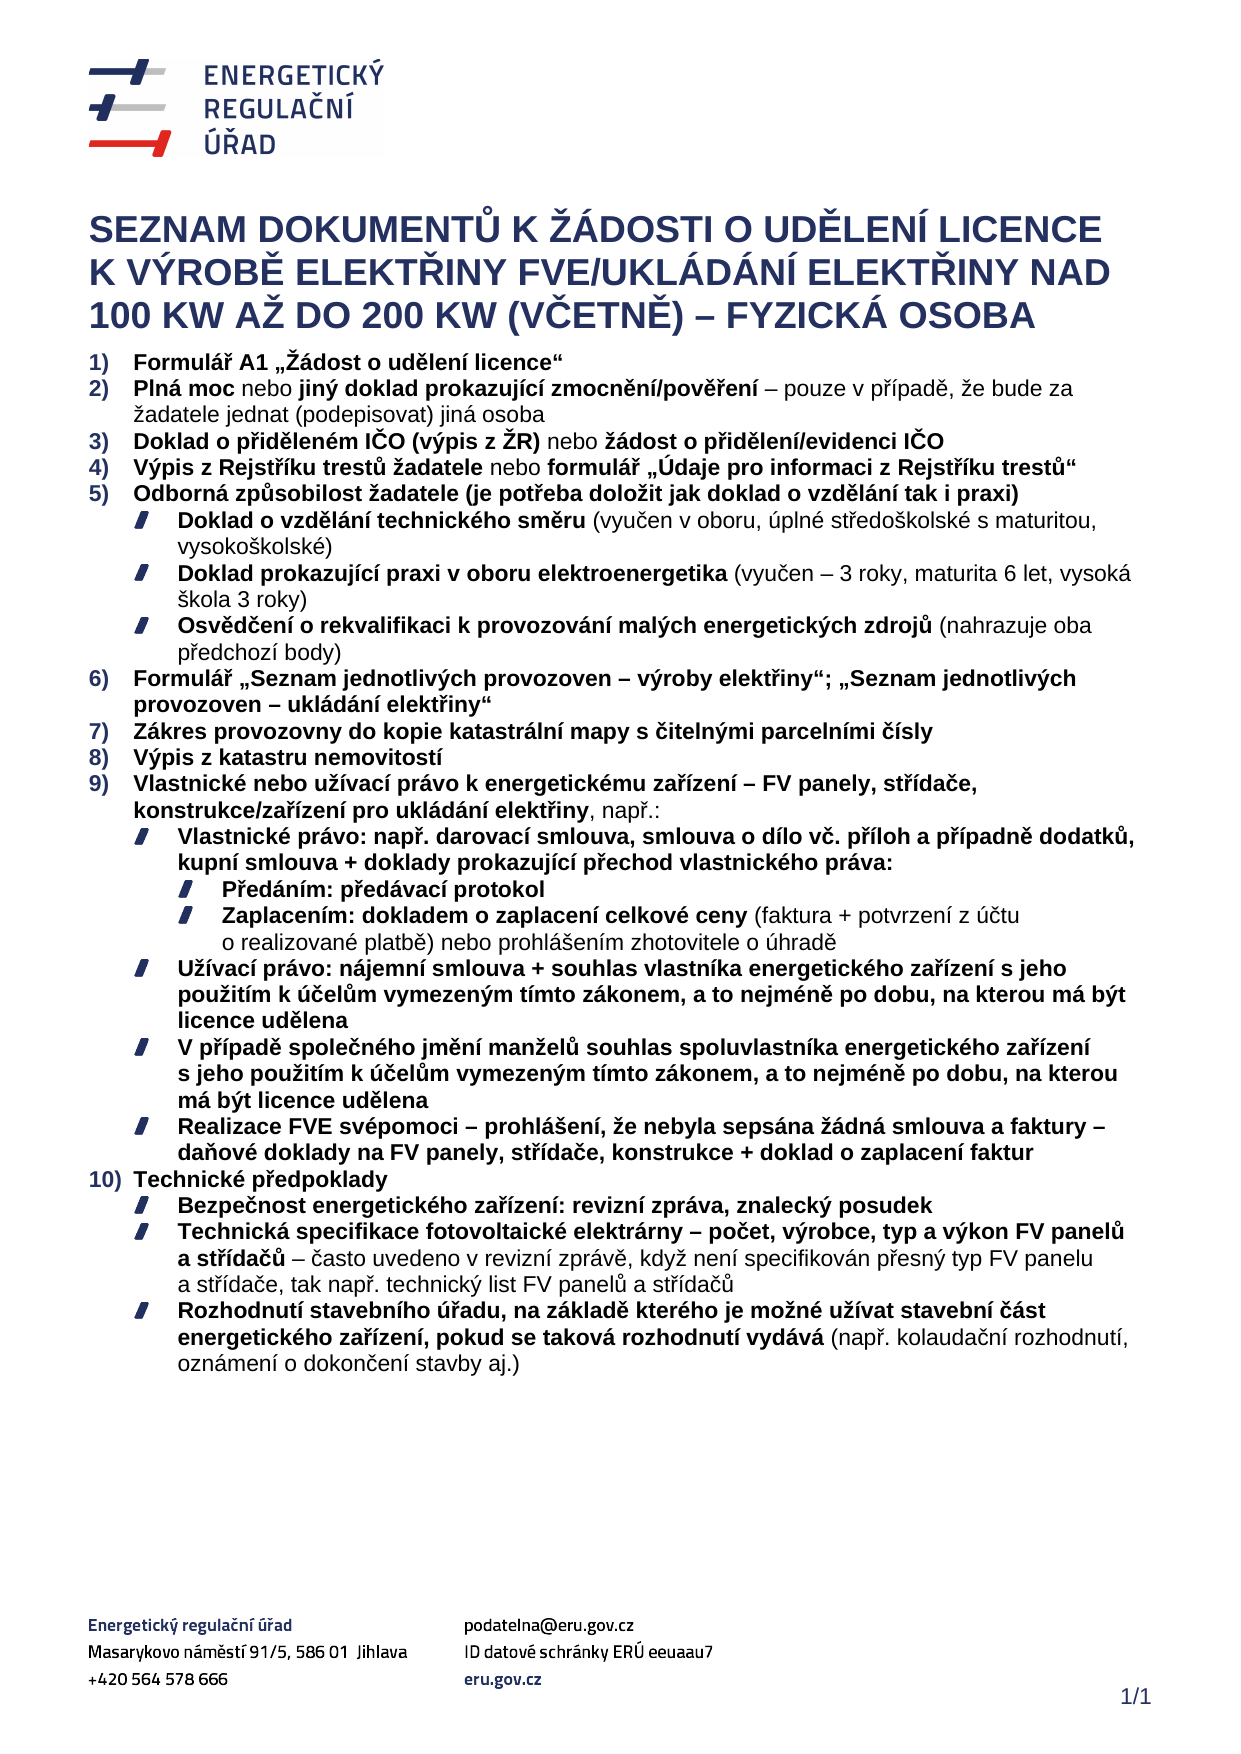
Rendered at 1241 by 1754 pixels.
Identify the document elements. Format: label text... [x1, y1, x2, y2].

picture [134, 617, 149, 634]
list Technické předpoklady [89, 1166, 1152, 1192]
picture [88, 59, 384, 157]
list Výpis z Rejstříku trestů žadatele nebo formulář „Údaje pro informaci z Rejstříku trestů“ [89, 454, 1152, 480]
picture [134, 1302, 149, 1319]
picture [134, 828, 149, 845]
list Vlastnické nebo užívací právo k energetickému zařízení – FV panely, střídače, konstrukce/zařízení pro ukládání elektřiny, např.: [89, 770, 1152, 823]
picture [88, 1618, 713, 1689]
picture [134, 1117, 149, 1135]
text Realizace FVE svépomoci – prohlášení, že nebyla sepsána žádná smlouva a faktury – daňové doklady na FV panely, střídače, konstrukce + doklad o zaplacení faktur [133, 1113, 1152, 1166]
text Osvědčení o rekvalifikaci k provozování malých energetických zdrojů (nahrazuje oba předchozí body) [133, 612, 1152, 665]
list Plná moc nebo jiný doklad prokazující zmocnění/pověření – pouze v případě, že bude za žadatele jednat (podepisovat) jiná osoba [89, 375, 1152, 428]
text Užívací právo: nájemní smlouva + souhlas vlastníka energetického zařízení s jeho použitím k účelům vymezeným tímto zákonem, a to nejméně po dobu, na kterou má být licence udělena [133, 955, 1152, 1034]
list Formulář „Seznam jednotlivých provozoven – výroby elektřiny“; „Seznam jednotlivých provozoven – ukládání elektřiny“ [89, 665, 1152, 718]
picture [178, 906, 193, 924]
text Rozhodnutí stavebního úřadu, na základě kterého je možné užívat stavební část energetického zařízení, pokud se taková rozhodnutí vydává (např. kolaudační rozhodnutí, oznámení o dokončení stavby aj.) [133, 1297, 1152, 1376]
list Doklad o přiděleném IČO (výpis z ŽR) nebo žádost o přidělení/evidenci IČO [89, 428, 1152, 454]
list Výpis z katastru nemovitostí [89, 744, 1152, 770]
text Předáním: předávací protokol [177, 876, 1152, 902]
list Odborná způsobilost žadatele (je potřeba doložit jak doklad o vzdělání tak i praxi) [89, 480, 1152, 507]
picture [134, 1038, 149, 1056]
list Formulář A1 „Žádost o udělení licence“ [89, 349, 1152, 375]
picture [134, 564, 149, 581]
text SEZNAM DOKUMENTŮ K ŽÁDOSTI O UDĚLENÍ LICENCE K VÝROBĚ ELEKTŘINY FVE/ukládání elektřiny nad 100 kW až do 200 kW (včetně) – fyzická osoba [89, 207, 1152, 336]
picture [134, 1223, 149, 1240]
text Doklad prokazující praxi v oboru elektroenergetika (vyučen – 3 roky, maturita 6 let, vysoká škola 3 roky) [133, 559, 1152, 612]
picture [134, 511, 149, 529]
text Technická specifikace fotovoltaické elektrárny – počet, výrobce, typ a výkon FV panelů a střídačů – často uvedeno v revizní zprávě, když není specifikován přesný typ FV panelu a střídače, tak např. technický list FV panelů a střídačů [133, 1218, 1152, 1297]
text Bezpečnost energetického zařízení: revizní zpráva, znalecký posudek [133, 1192, 1152, 1218]
text Zaplacením: dokladem o zaplacení celkové ceny (faktura + potvrzení z účtu o realizované platbě) nebo prohlášením zhotovitele o úhradě [177, 902, 1152, 955]
picture [134, 959, 149, 977]
text V případě společného jmění manželů souhlas spoluvlastníka energetického zařízení s jeho použitím k účelům vymezeným tímto zákonem, a to nejméně po dobu, na kterou má být licence udělena [133, 1034, 1152, 1113]
picture [134, 1196, 149, 1214]
text Doklad o vzdělání technického směru (vyučen v oboru, úplné středoškolské s maturitou, vysokoškolské) [133, 507, 1152, 559]
picture [178, 880, 193, 898]
text Vlastnické právo: např. darovací smlouva, smlouva o dílo vč. příloh a případně dodatků, kupní smlouva + doklady prokazující přechod vlastnického práva: [133, 823, 1152, 876]
list Zákres provozovny do kopie katastrální mapy s čitelnými parcelními čísly [89, 718, 1152, 744]
